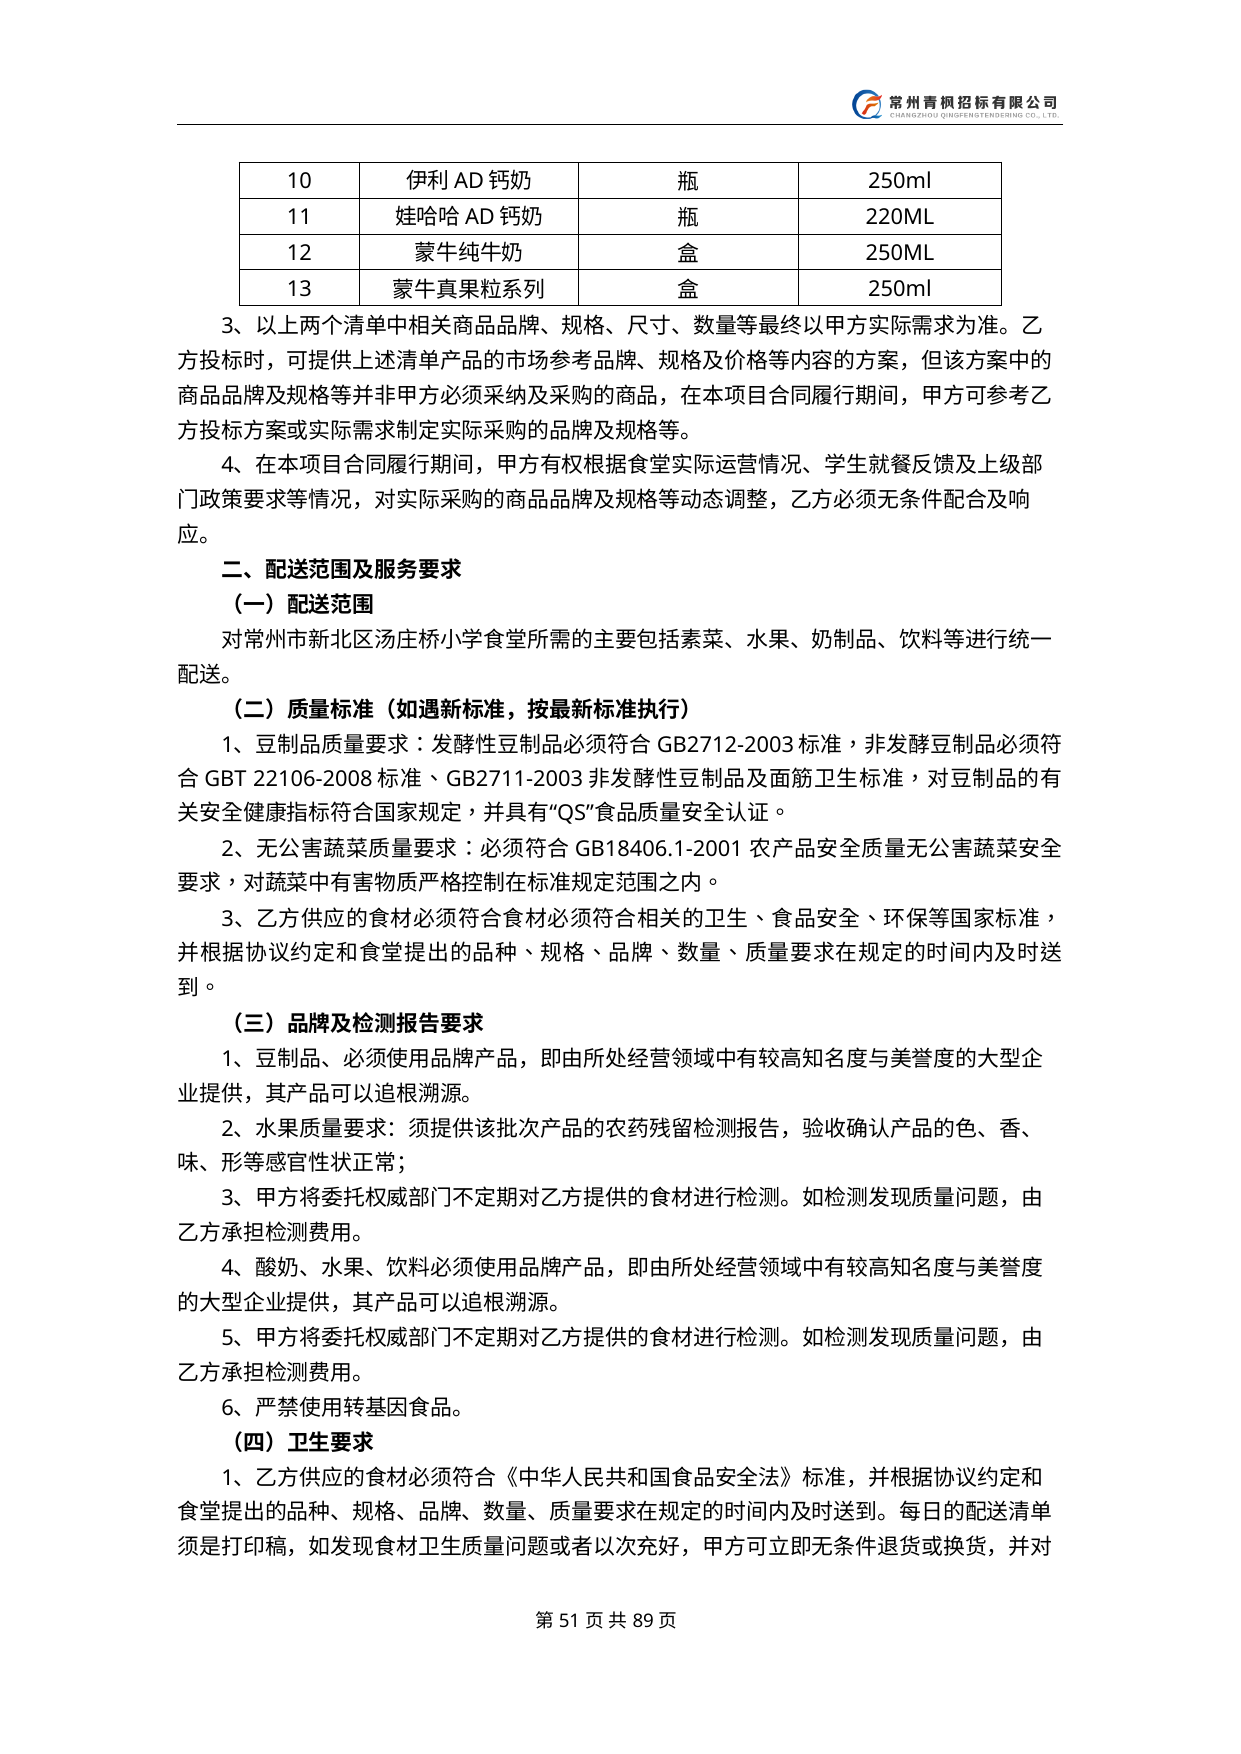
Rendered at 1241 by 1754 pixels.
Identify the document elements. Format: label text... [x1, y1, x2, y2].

text 1、豆制品、必须使用品牌产品，即由所处经营领域中有较高知名度与美誉度的大型企业提供，其产品可以追根溯源。 [177, 1039, 1063, 1109]
text 3、乙方供应的食材必须符合食材必须符合相关的卫生、食品安全、环保等国家标准，并根据协议约定和食堂提出的品种、规格、品牌、数量、质量要求在规定的时间内及时送到。 [177, 899, 1063, 1004]
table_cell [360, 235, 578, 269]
text （一）配送范围 [177, 586, 1063, 620]
text 6、严禁使用转基因食品。 [177, 1388, 1063, 1423]
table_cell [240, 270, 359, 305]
text 3、甲方将委托权威部门不定期对乙方提供的食材进行检测。如检测发现质量问题，由乙方承担检测费用。 [177, 1179, 1063, 1248]
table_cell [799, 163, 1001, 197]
text （二）质量标准（如遇新标准，按最新标准执行） [177, 690, 1063, 725]
text 4、酸奶、水果、饮料必须使用品牌产品，即由所处经营领域中有较高知名度与美誉度的大型企业提供，其产品可以追根溯源。 [177, 1248, 1063, 1318]
text 2、无公害蔬菜质量要求：必须符合GB18406.1-2001 农产品安全质量无公害蔬菜安全要求，对蔬菜中有害物质严格控制在标准规定范围之内。 [177, 830, 1063, 899]
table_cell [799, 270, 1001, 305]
text 3、以上两个清单中相关商品品牌、规格、尺寸、数量等最终以甲方实际需求为准。乙方投标时，可提供上述清单产品的市场参考品牌、规格及价格等内容的方案，但该方案中的商品品牌及规格等并非甲方必须采纳及采购的商品，在本项目合同履行期间，甲方可参考乙方投标方案或实际需求制定实际采购的品牌及规格等。 [177, 306, 1063, 446]
text （三）品牌及检测报告要求 [177, 1004, 1063, 1039]
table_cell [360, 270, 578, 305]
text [177, 1458, 1063, 1563]
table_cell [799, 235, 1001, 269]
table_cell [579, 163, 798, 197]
text 1、豆制品质量要求：发酵性豆制品必须符合GB2712-2003标准，非发酵豆制品必须符合GBT 22106-2008标准、GB2711-2003非发酵性豆制品及面筋卫生标准，对豆制品的有关安全健康指标符合国家规定，并具有“QS”食品质量安全认证。 [177, 725, 1063, 830]
text 5、甲方将委托权威部门不定期对乙方提供的食材进行检测。如检测发现质量问题，由乙方承担检测费用。 [177, 1318, 1063, 1388]
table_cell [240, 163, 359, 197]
text 4、在本项目合同履行期间，甲方有权根据食堂实际运营情况、学生就餐反馈及上级部门政策要求等情况，对实际采购的商品品牌及规格等动态调整，乙方必须无条件配合及响应。 [177, 446, 1063, 551]
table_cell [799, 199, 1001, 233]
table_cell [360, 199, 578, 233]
text 二、配送范围及服务要求 [177, 551, 1063, 586]
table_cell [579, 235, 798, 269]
text 对常州市新北区汤庄桥小学食堂所需的主要包括素菜、水果、奶制品、饮料等进行统一配送。 [177, 620, 1063, 690]
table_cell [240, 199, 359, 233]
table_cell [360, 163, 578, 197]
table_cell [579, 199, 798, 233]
text 2、水果质量要求：须提供该批次产品的农药残留检测报告，验收确认产品的色、香、味、形等感官性状正常； [177, 1109, 1063, 1179]
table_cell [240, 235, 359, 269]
text （四）卫生要求 [177, 1423, 1063, 1458]
picture [846, 88, 1064, 122]
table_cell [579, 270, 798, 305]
